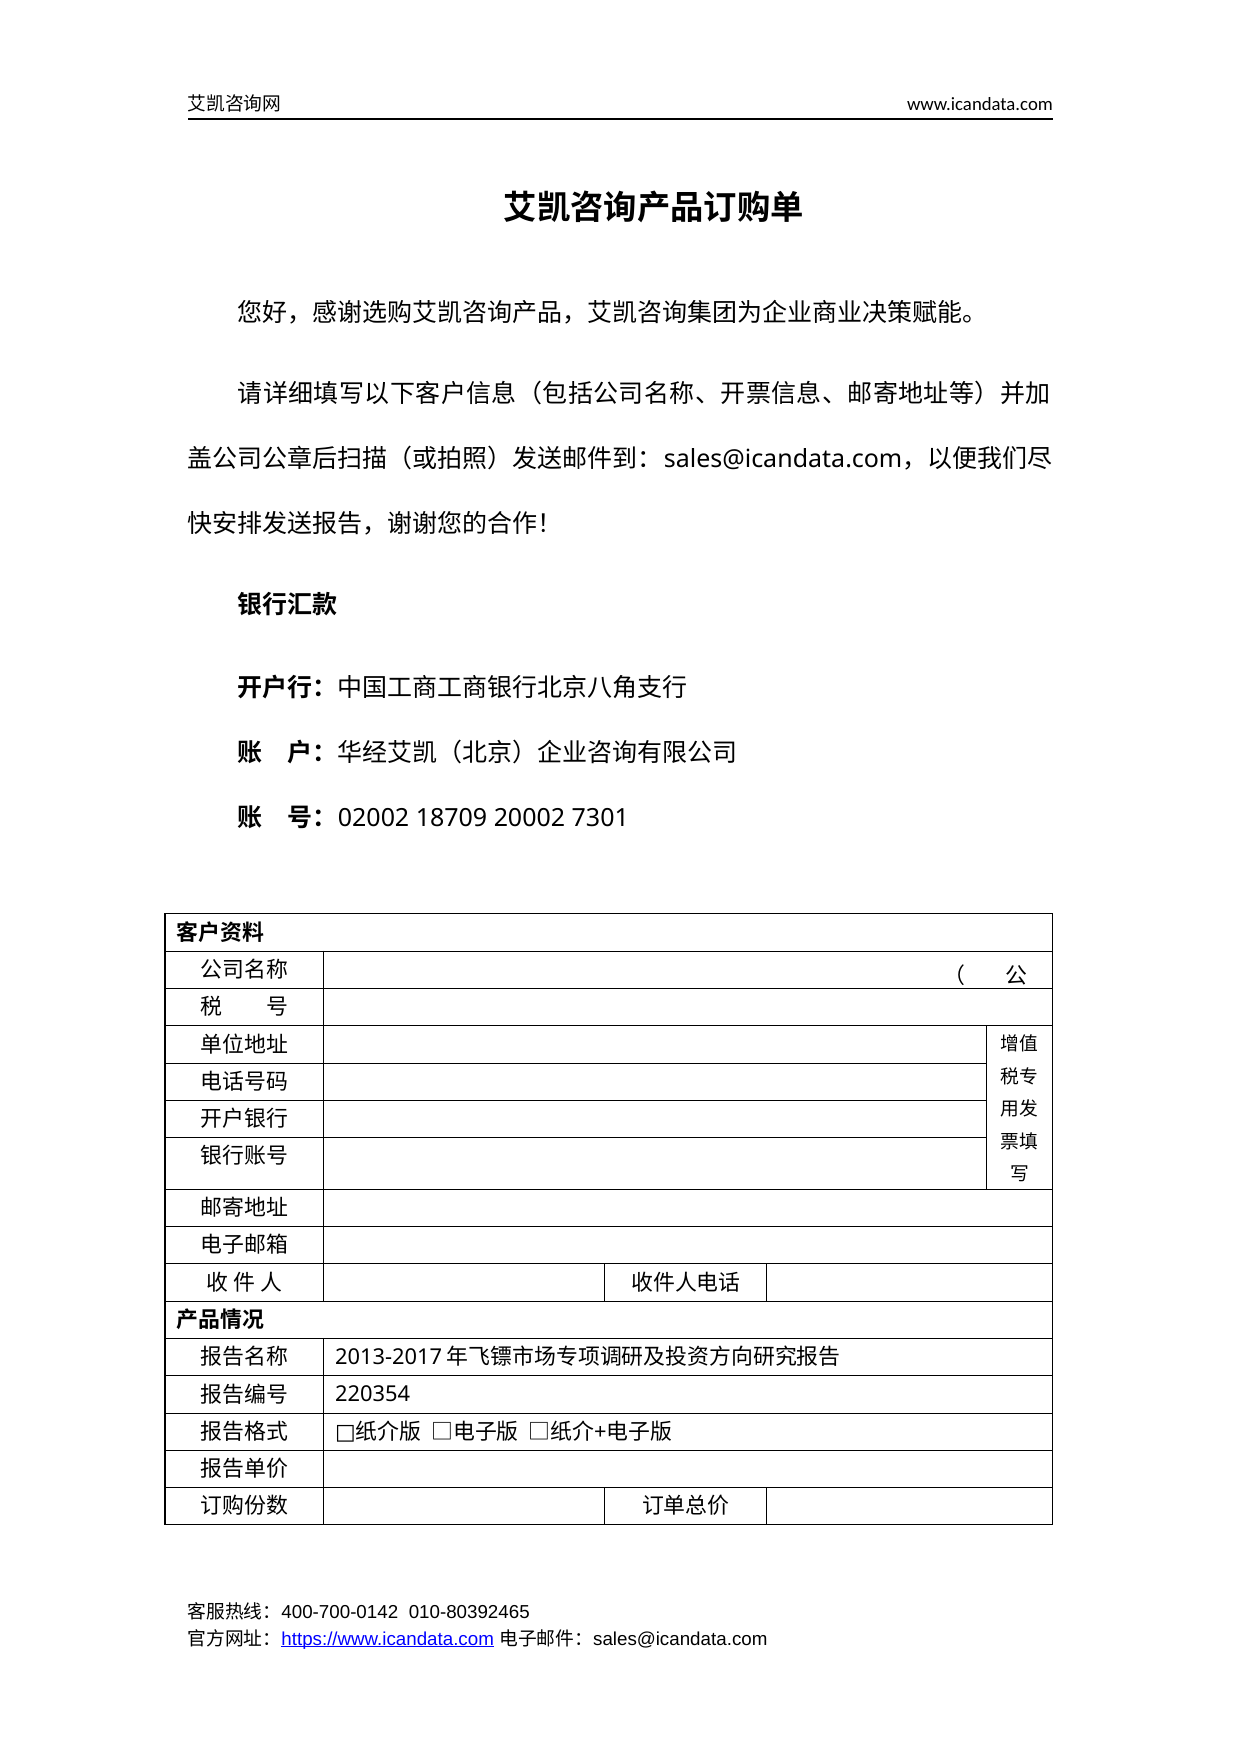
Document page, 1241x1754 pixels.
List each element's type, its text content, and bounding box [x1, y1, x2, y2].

table_cell [324, 1026, 986, 1062]
text 账 户：华经艾凯（北京）企业咨询有限公司 [187, 718, 1053, 783]
table_cell □纸介版 □电子版 □纸介+电子版 [324, 1414, 1052, 1450]
table_cell [767, 1488, 1052, 1524]
table_cell [324, 1101, 986, 1137]
table_cell 电话号码 [166, 1064, 323, 1100]
table_cell [324, 1264, 604, 1301]
text 银行汇款 [187, 570, 1053, 635]
table_cell 收 件 人 [166, 1264, 323, 1301]
table_cell 邮寄地址 [166, 1190, 323, 1226]
table_cell [324, 1064, 986, 1100]
table_cell 产品情况 [166, 1302, 1052, 1338]
table_cell 增值税专用发票填写 [987, 1026, 1052, 1189]
table_cell [324, 1227, 1052, 1263]
table_cell 电子邮箱 [166, 1227, 323, 1263]
table_cell 公司名称 [166, 952, 323, 988]
table_cell [324, 1190, 1052, 1226]
table_cell 报告名称 [166, 1339, 323, 1375]
text 账 号：02002 18709 20002 7301 [187, 783, 1053, 848]
table_cell 订购份数 [166, 1488, 323, 1524]
table_cell [324, 1138, 986, 1189]
table_cell 220354 [324, 1376, 1052, 1412]
table_cell 银行账号 [166, 1138, 323, 1189]
table_cell [324, 1451, 1052, 1487]
table_cell [324, 1488, 604, 1524]
table_cell [324, 989, 1052, 1025]
text 艾凯咨询产品订购单 [187, 172, 1053, 237]
table_cell 报告编号 [166, 1376, 323, 1412]
table_cell 报告格式 [166, 1414, 323, 1450]
table_cell 单位地址 [166, 1026, 323, 1062]
table_cell 订单总价 [605, 1488, 766, 1524]
table_cell [767, 1264, 1052, 1301]
text 您好，感谢选购艾凯咨询产品，艾凯咨询集团为企业商业决策赋能。 [187, 278, 1053, 343]
table_cell 2013-2017年飞镖市场专项调研及投资方向研究报告 [324, 1339, 1052, 1375]
table_cell [324, 952, 1052, 988]
text 开户行：中国工商工商银行北京八角支行 [187, 653, 1053, 718]
text 请详细填写以下客户信息（包括公司名称、开票信息、邮寄地址等）并加盖公司公章后扫描（或拍照）发送邮件到：sales@icandata.com，以便我们尽快安排发送报告，谢谢您的合作！ [187, 359, 1053, 554]
table_cell 开户银行 [166, 1101, 323, 1137]
table_cell 税 号 [166, 989, 323, 1025]
table_cell 报告单价 [166, 1451, 323, 1487]
table_header 客户资料 [166, 914, 1052, 951]
table_cell 收件人电话 [605, 1264, 766, 1301]
